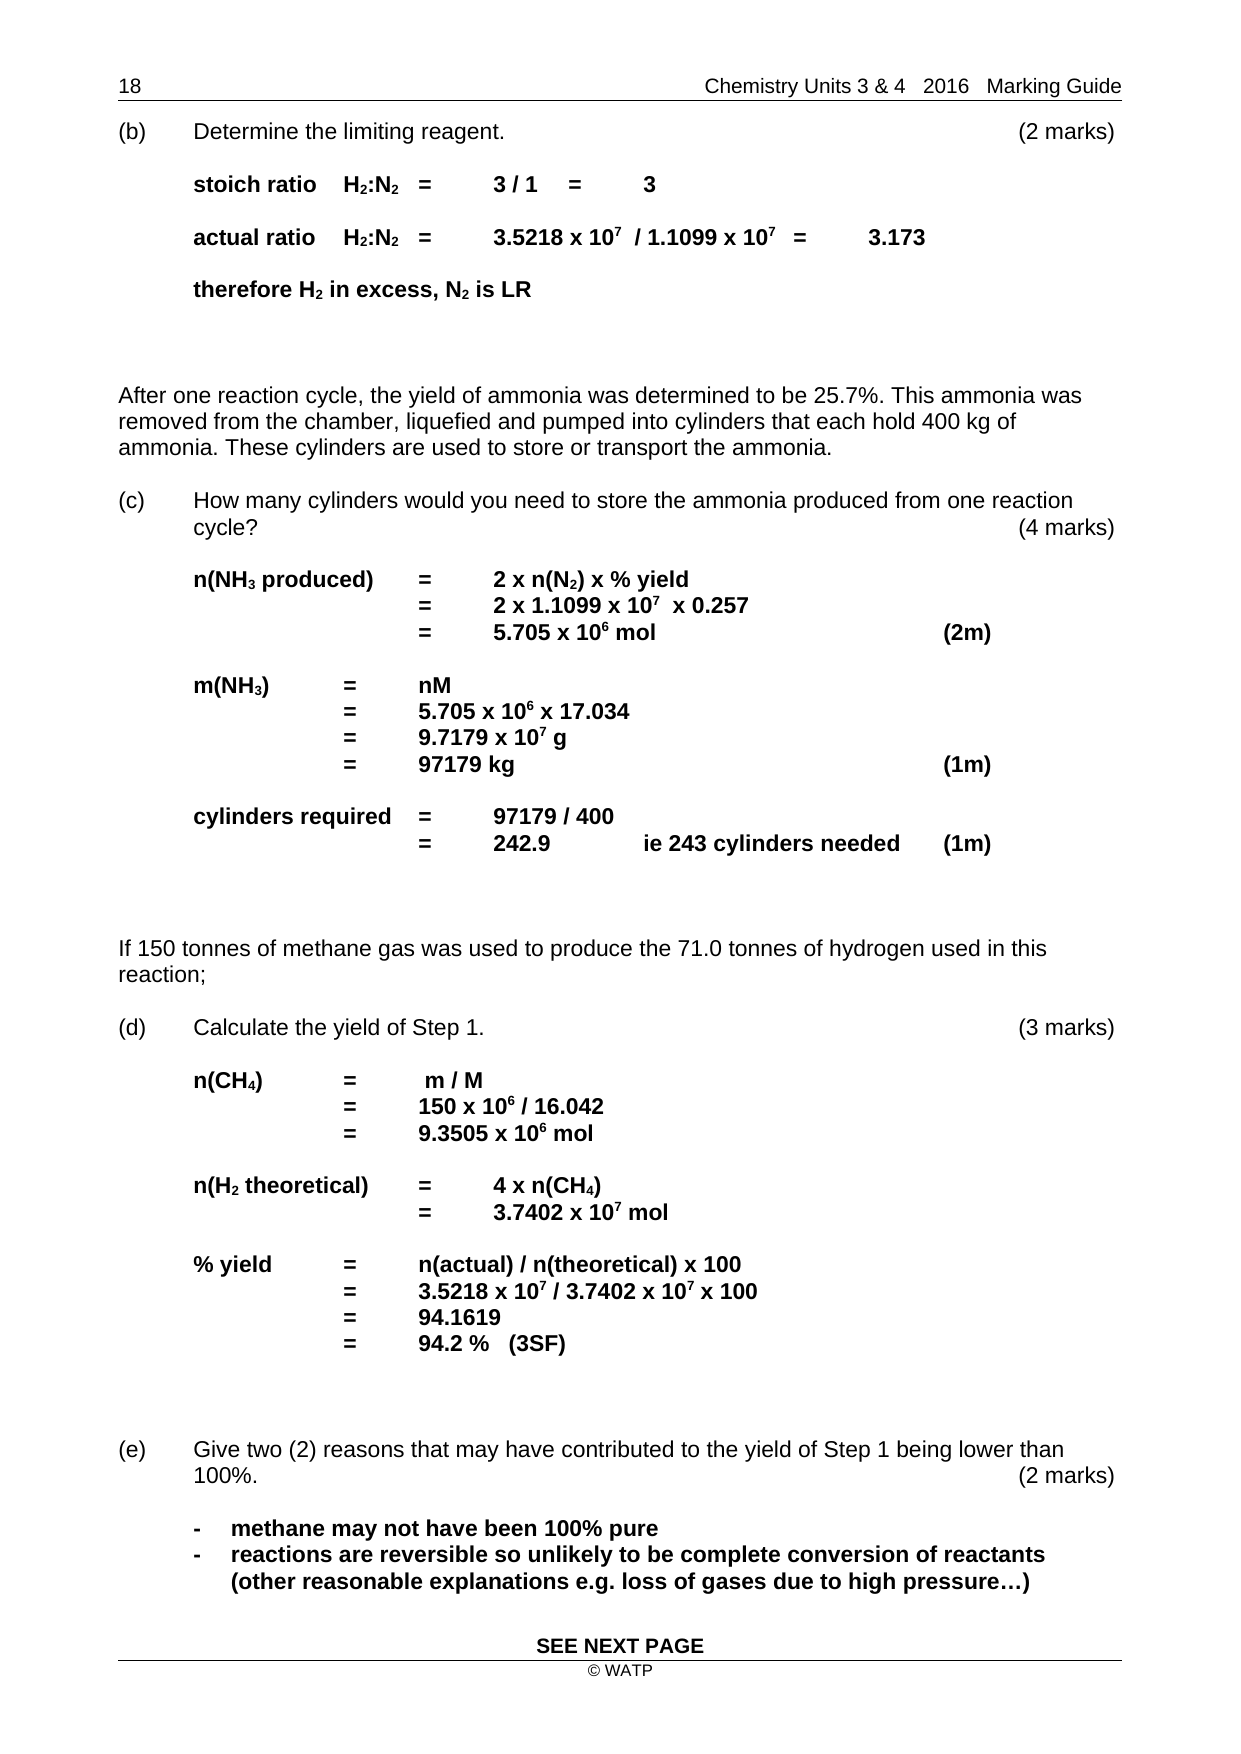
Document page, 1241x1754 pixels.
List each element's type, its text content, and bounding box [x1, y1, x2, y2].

text = 97179 kg (1m) [118, 751, 1122, 777]
list methane may not have been 100% pure [193, 1515, 1122, 1541]
text (d) Calculate the yield of Step 1. (3 marks) [118, 1014, 1122, 1041]
text = 2 x 1.1099 x 107 x 0.257 [118, 592, 1122, 619]
text = 242.9 ie 243 cylinders needed (1m) [118, 830, 1122, 856]
text cylinders required = 97179 / 400 [118, 803, 1122, 830]
text = 5.705 x 106 mol (2m) [118, 619, 1122, 645]
text m(NH3) = nM [118, 672, 1122, 698]
text = 9.7179 x 107 g [118, 724, 1122, 751]
text n(CH4) = m / M [118, 1067, 1122, 1093]
list (other reasonable explanations e.g. loss of gases due to high pressure…) [231, 1568, 1122, 1594]
text (c) How many cylinders would you need to store the ammonia produced from one reaction cycle? (4 marks) [118, 487, 1122, 540]
text = 94.2 % (3SF) [118, 1330, 1122, 1357]
text = 3.5218 x 107 / 3.7402 x 107 x 100 [118, 1278, 1122, 1304]
text (b) Determine the limiting reagent. (2 marks) [118, 118, 1122, 144]
text = 94.1619 [118, 1304, 1122, 1330]
text % yield = n(actual) / n(theoretical) x 100 [118, 1251, 1122, 1278]
text = 150 x 106 / 16.042 [118, 1093, 1122, 1119]
text = 5.705 x 106 x 17.034 [118, 698, 1122, 724]
text therefore H2 in excess, N2 is LR [118, 276, 1122, 303]
text After one reaction cycle, the yield of ammonia was determined to be 25.7%. This ammonia was removed from the chamber, liquefied and pumped into cylinders that each hold 400 kg of ammonia. These cylinders are used to store or transport the ammonia. [118, 382, 1122, 461]
text stoich ratio H2:N2 = 3 / 1 = 3 [118, 171, 1122, 197]
text If 150 tonnes of methane gas was used to produce the 71.0 tonnes of hydrogen used in this reaction; [118, 935, 1122, 988]
text n(H2 theoretical) = 4 x n(CH4) [118, 1172, 1122, 1199]
text actual ratio H2:N2 = 3.5218 x 107 / 1.1099 x 107 = 3.173 [118, 223, 1122, 250]
text n(NH3 produced) = 2 x n(N2) x % yield [118, 566, 1122, 592]
text = 3.7402 x 107 mol [118, 1199, 1122, 1225]
list reactions are reversible so unlikely to be complete conversion of reactants [193, 1541, 1122, 1568]
text (e) Give two (2) reasons that may have contributed to the yield of Step 1 being lower than 100%. (2 marks) [118, 1436, 1122, 1488]
text = 9.3505 x 106 mol [118, 1119, 1122, 1146]
